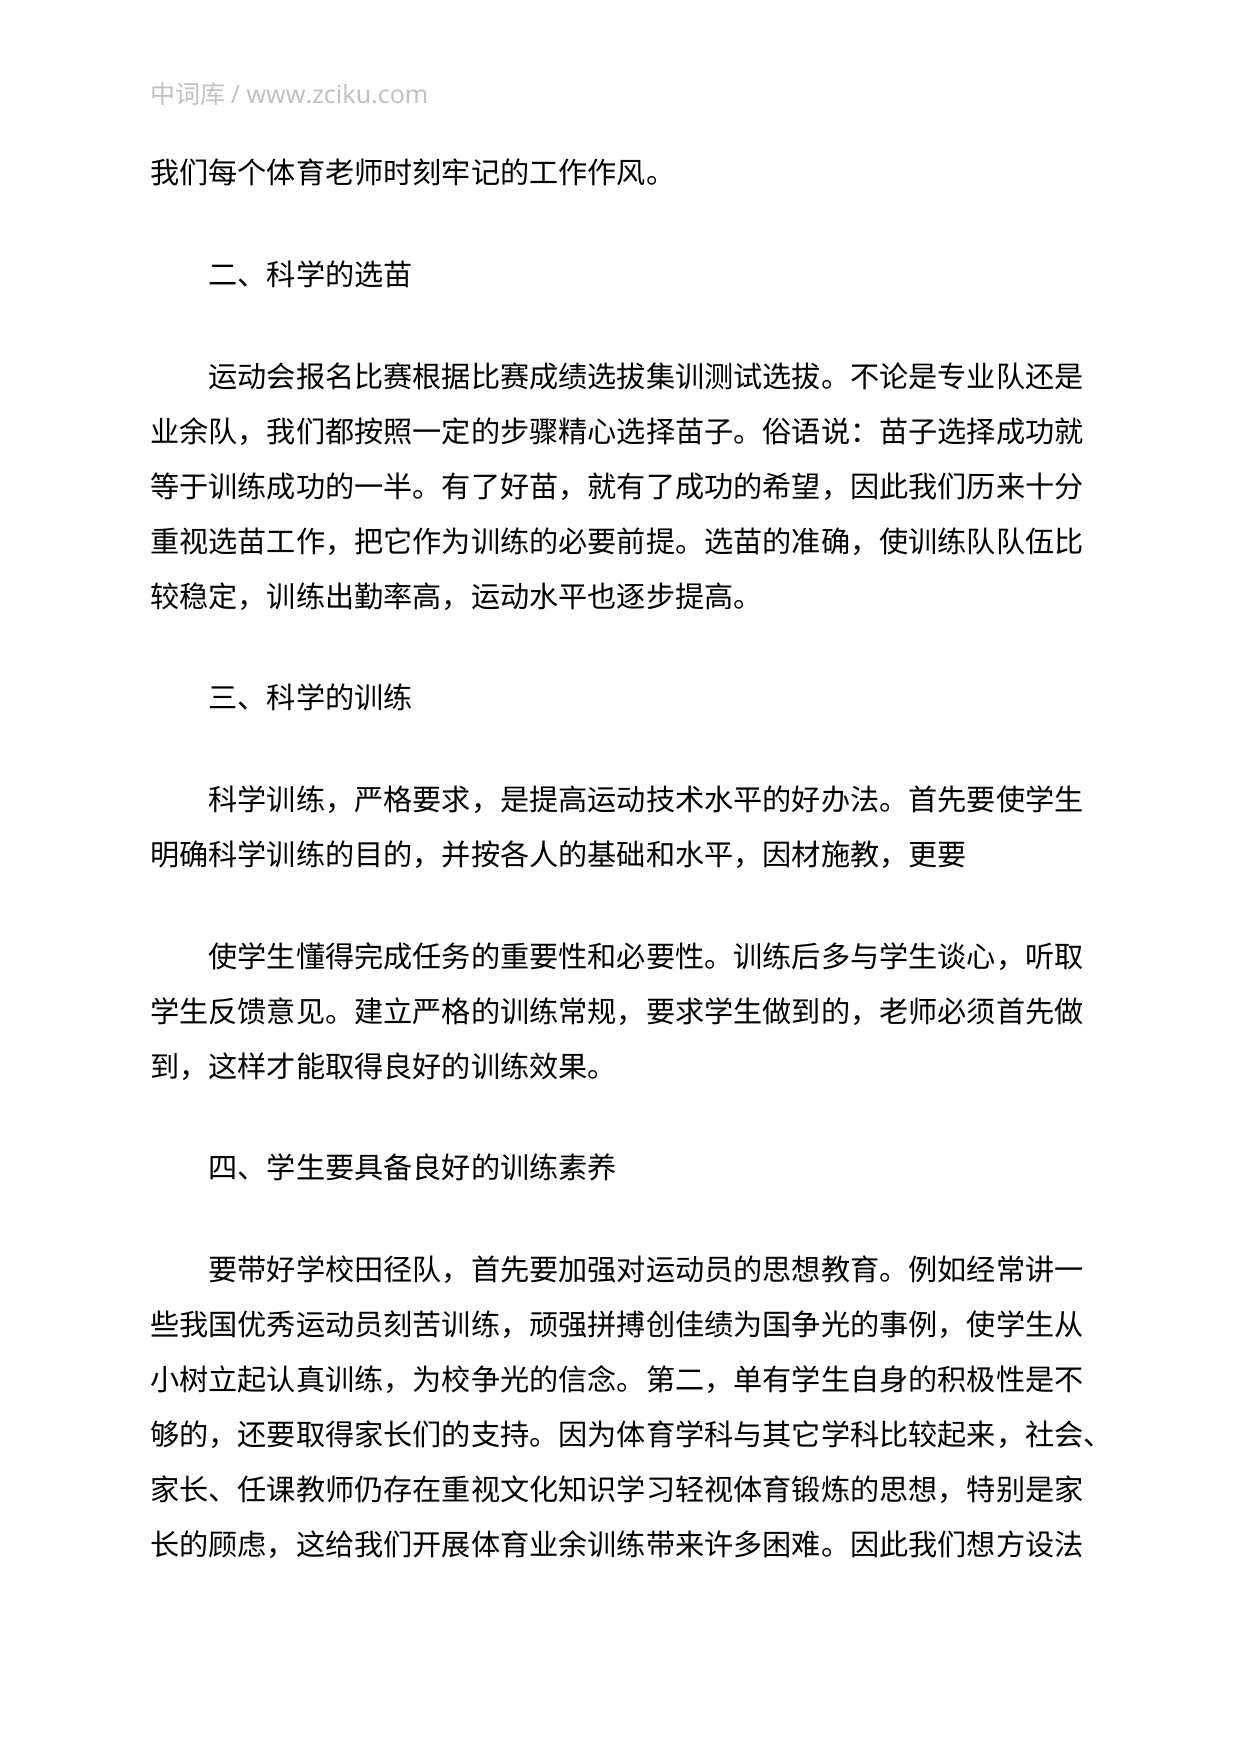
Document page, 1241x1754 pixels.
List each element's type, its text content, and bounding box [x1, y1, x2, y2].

text 科学训练，严格要求，是提高运动技术水平的好办法。首先要使学生明确科学训练的目的，并按各人的基础和水平，因材施教，更要 [150, 777, 1090, 874]
text 四、学生要具备良好的训练素养 [150, 1145, 1090, 1187]
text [150, 1247, 1090, 1563]
text 使学生懂得完成任务的重要性和必要性。训练后多与学生谈心，听取学生反馈意见。建立严格的训练常规，要求学生做到的，老师必须首先做到，这样才能取得良好的训练效果。 [150, 933, 1090, 1085]
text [150, 150, 1090, 192]
text 运动会报名比赛根据比赛成绩选拔集训测试选拔。不论是专业队还是业余队，我们都按照一定的步骤精心选择苗子。俗语说：苗子选择成功就等于训练成功的一半。有了好苗，就有了成功的希望，因此我们历来十分重视选苗工作，把它作为训练的必要前提。选苗的准确，使训练队队伍比较稳定，训练出勤率高，运动水平也逐步提高。 [150, 353, 1090, 615]
text 二、科学的选苗 [150, 252, 1090, 294]
text 三、科学的训练 [150, 675, 1090, 717]
